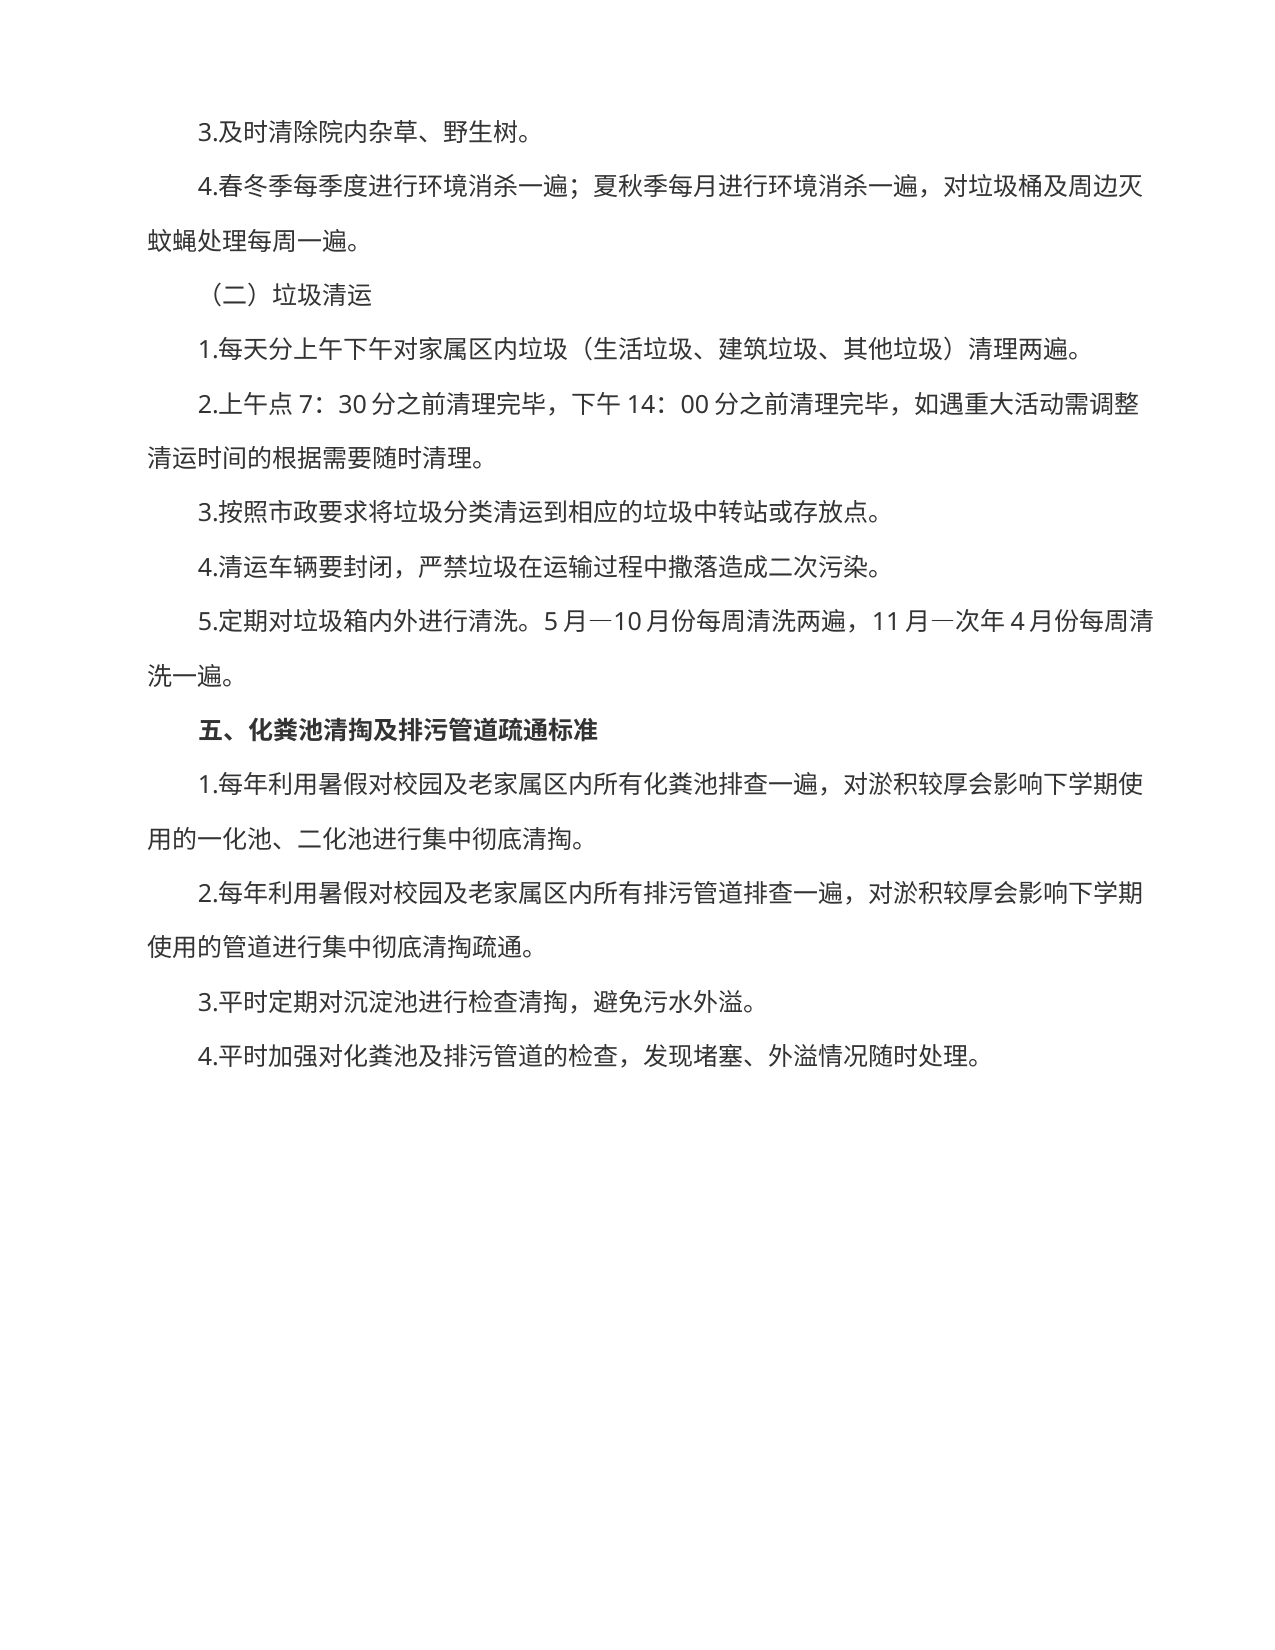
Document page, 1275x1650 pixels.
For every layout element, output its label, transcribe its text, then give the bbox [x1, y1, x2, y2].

text 3.及时清除院内杂草、野生树。 [148, 112, 1157, 148]
text 1.每天分上午下午对家属区内垃圾（生活垃圾、建筑垃圾、其他垃圾）清理两遍。 [148, 330, 1157, 366]
text 4.平时加强对化粪池及排污管道的检查，发现堵塞、外溢情况随时处理。 [148, 1037, 1157, 1073]
text 3.按照市政要求将垃圾分类清运到相应的垃圾中转站或存放点。 [148, 493, 1157, 529]
text （二）垃圾清运 [148, 275, 1157, 312]
text 2.上午点7：30分之前清理完毕，下午14：00分之前清理完毕，如遇重大活动需调整清运时间的根据需要随时清理。 [148, 384, 1157, 475]
text 4.清运车辆要封闭，严禁垃圾在运输过程中撒落造成二次污染。 [148, 547, 1157, 583]
text 3.平时定期对沉淀池进行检查清掏，避免污水外溢。 [148, 982, 1157, 1018]
text 五、化粪池清掏及排污管道疏通标准 [148, 710, 1157, 747]
text 1.每年利用暑假对校园及老家属区内所有化粪池排查一遍，对淤积较厚会影响下学期使用的一化池、二化池进行集中彻底清掏。 [148, 765, 1157, 855]
text 2.每年利用暑假对校园及老家属区内所有排污管道排查一遍，对淤积较厚会影响下学期使用的管道进行集中彻底清掏疏通。 [148, 873, 1157, 964]
text 4.春冬季每季度进行环境消杀一遍；夏秋季每月进行环境消杀一遍，对垃圾桶及周边灭蚊蝇处理每周一遍。 [148, 167, 1157, 257]
text 5.定期对垃圾箱内外进行清洗。5月—10月份每周清洗两遍，11月—次年4月份每周清洗一遍。 [148, 602, 1157, 692]
